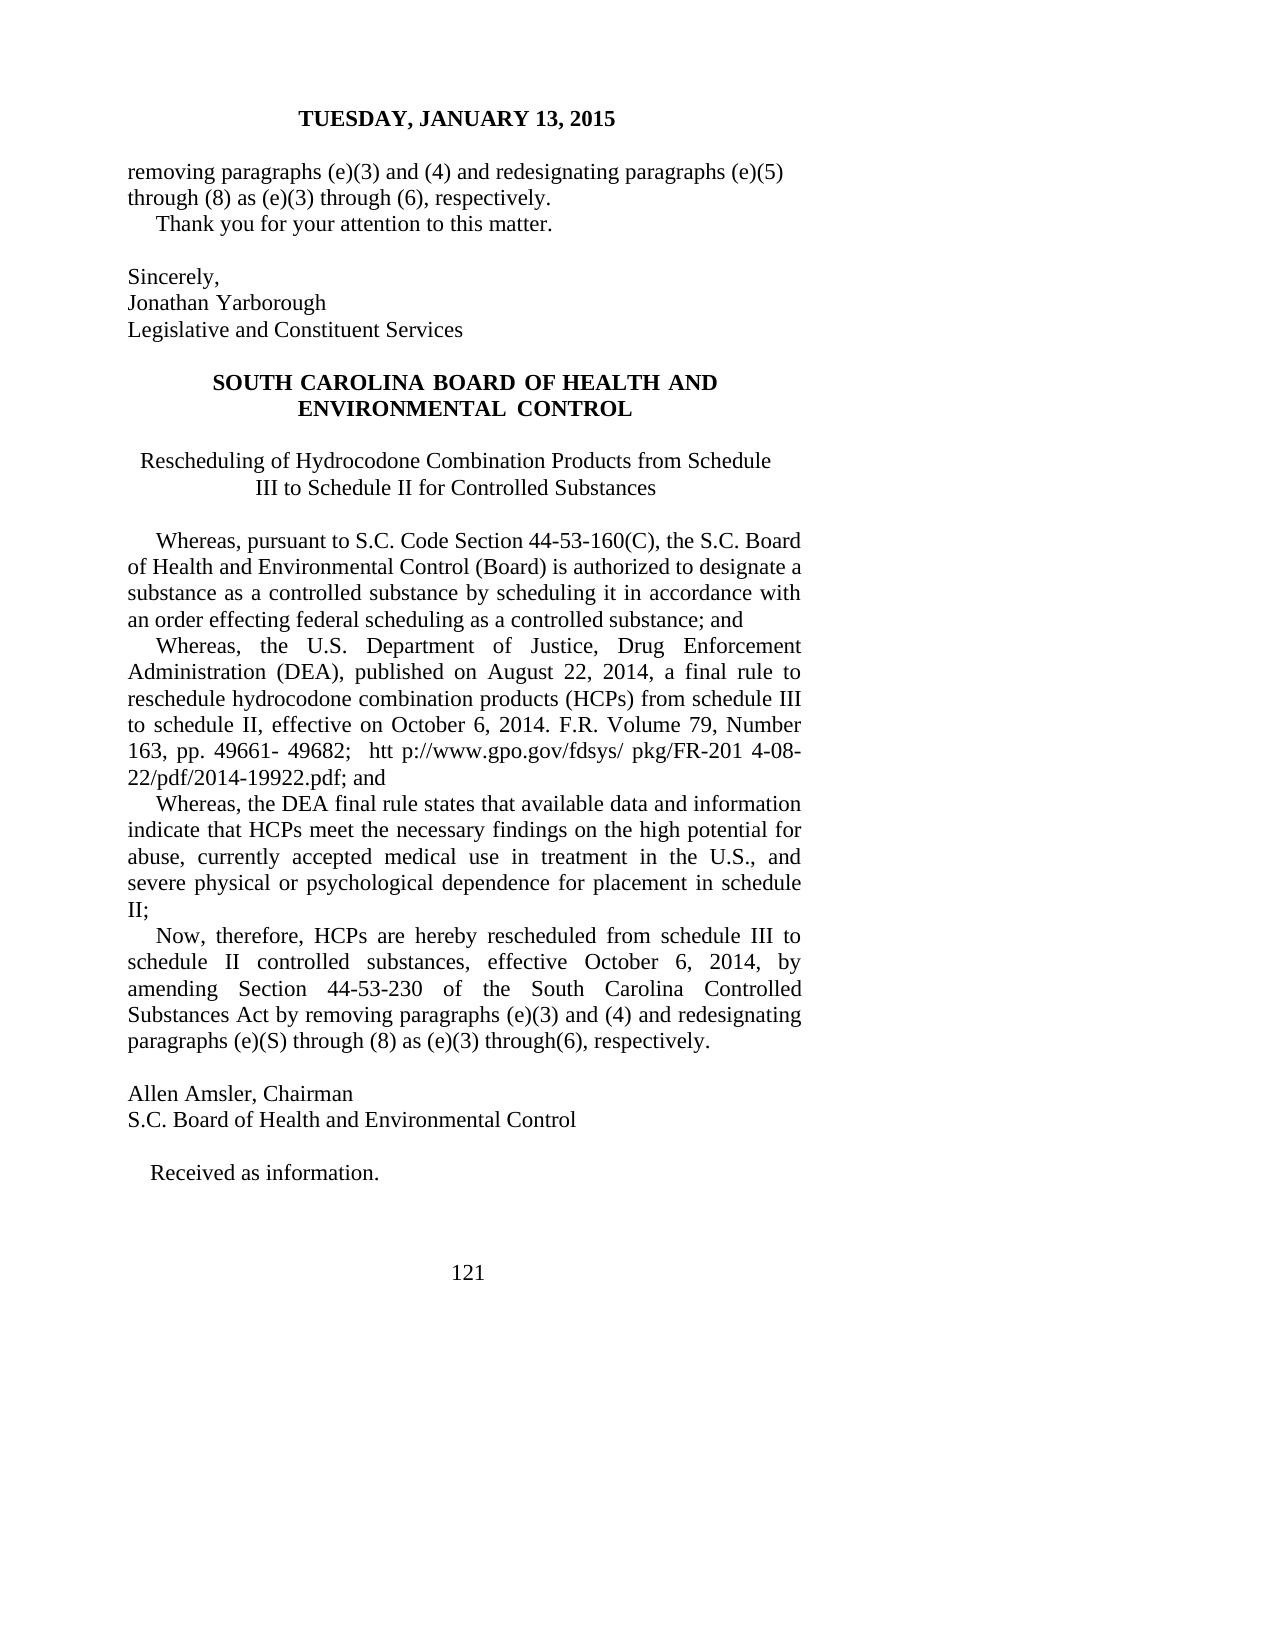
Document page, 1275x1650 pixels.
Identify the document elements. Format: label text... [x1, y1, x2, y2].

text SOUTH CAROLINA BOARD OF HEALTH AND ENVIRONMENTAL CONTROL [127, 368, 802, 421]
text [127, 158, 784, 210]
text Rescheduling of Hydrocodone Combination Products from Schedule III to Schedule II for Controlled Substances [127, 448, 784, 500]
text Whereas, the U.S. Department of Justice, Drug Enforcement Administration (DEA), published on August 22, 2014, a final rule to reschedule hydrocodone combination products (HCPs) from schedule III to schedule II, effective on October 6, 2014. F.R. Volume 79, Number 163, pp. 49661- 49682; htt p://www.gpo.gov/fdsys/ pkg/FR-201 4-08-22/pdf/2014-19922.pdf; and [127, 632, 802, 790]
text Whereas, pursuant to S.C. Code Section 44-53-160(C), the S.C. Board of Health and Environmental Control (Board) is authorized to designate a substance as a controlled substance by scheduling it in accordance with an order effecting federal scheduling as a controlled substance; and [127, 527, 802, 632]
text Jonathan Yarborough [127, 289, 802, 316]
text Whereas, the DEA final rule states that available data and information indicate that HCPs meet the necessary findings on the high potential for abuse, currently accepted medical use in treatment in the U.S., and severe physical or psychological dependence for placement in schedule II; [127, 790, 802, 922]
text Sincerely, [127, 263, 784, 289]
text Received as information. [127, 1159, 786, 1186]
text Now, therefore, HCPs are hereby rescheduled from schedule III to schedule II controlled substances, effective October 6, 2014, by amending Section 44-53-230 of the South Carolina Controlled Substances Act by removing paragraphs (e)(3) and (4) and redesignating paragraphs (e)(S) through (8) as (e)(3) through(6), respectively. [127, 922, 802, 1054]
text Thank you for your attention to this matter. [127, 210, 784, 237]
text Legislative and Constituent Services [127, 316, 802, 342]
text Allen Amsler, Chairman [127, 1080, 802, 1106]
text S.C. Board of Health and Environmental Control [127, 1106, 802, 1133]
